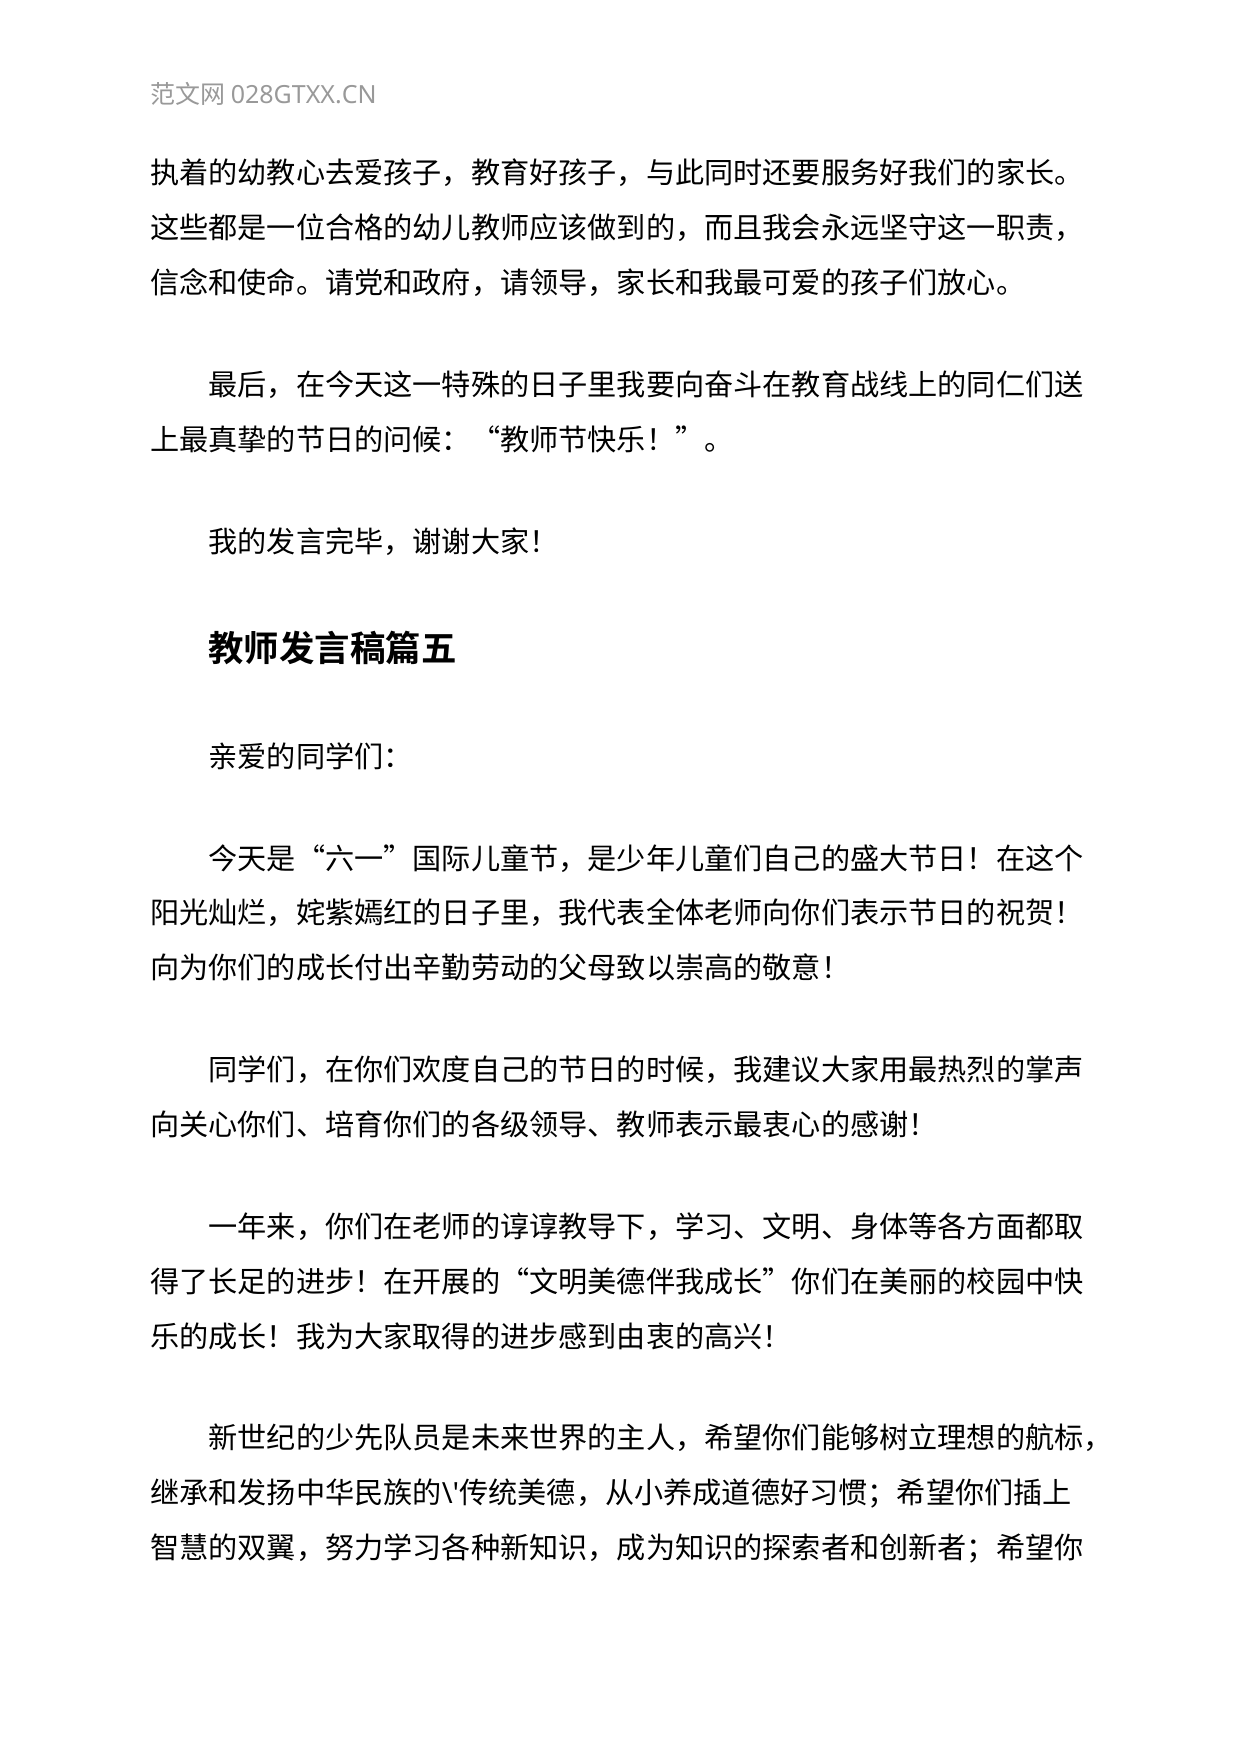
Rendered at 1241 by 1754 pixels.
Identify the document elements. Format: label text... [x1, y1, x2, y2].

text 今天是“六一”国际儿童节，是少年儿童们自己的盛大节日！在这个阳光灿烂，姹紫嫣红的日子里，我代表全体老师向你们表示节日的祝贺！向为你们的成长付出辛勤劳动的父母致以崇高的敬意！ [150, 835, 1090, 987]
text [150, 1415, 1090, 1567]
text 亲爱的同学们： [150, 733, 1090, 776]
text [150, 150, 1090, 302]
text 同学们，在你们欢度自己的节日的时候，我建议大家用最热烈的掌声向关心你们、培育你们的各级领导、教师表示最衷心的感谢！ [150, 1047, 1090, 1144]
text 教师发言稿篇五 [150, 620, 1090, 671]
text 我的发言完毕，谢谢大家！ [150, 518, 1090, 561]
text 最后，在今天这一特殊的日子里我要向奋斗在教育战线上的同仁们送上最真挚的节日的问候：“教师节快乐！”。 [150, 362, 1090, 459]
text 一年来，你们在老师的谆谆教导下，学习、文明、身体等各方面都取得了长足的进步！在开展的“文明美德伴我成长”你们在美丽的校园中快乐的成长！我为大家取得的进步感到由衷的高兴！ [150, 1203, 1090, 1356]
